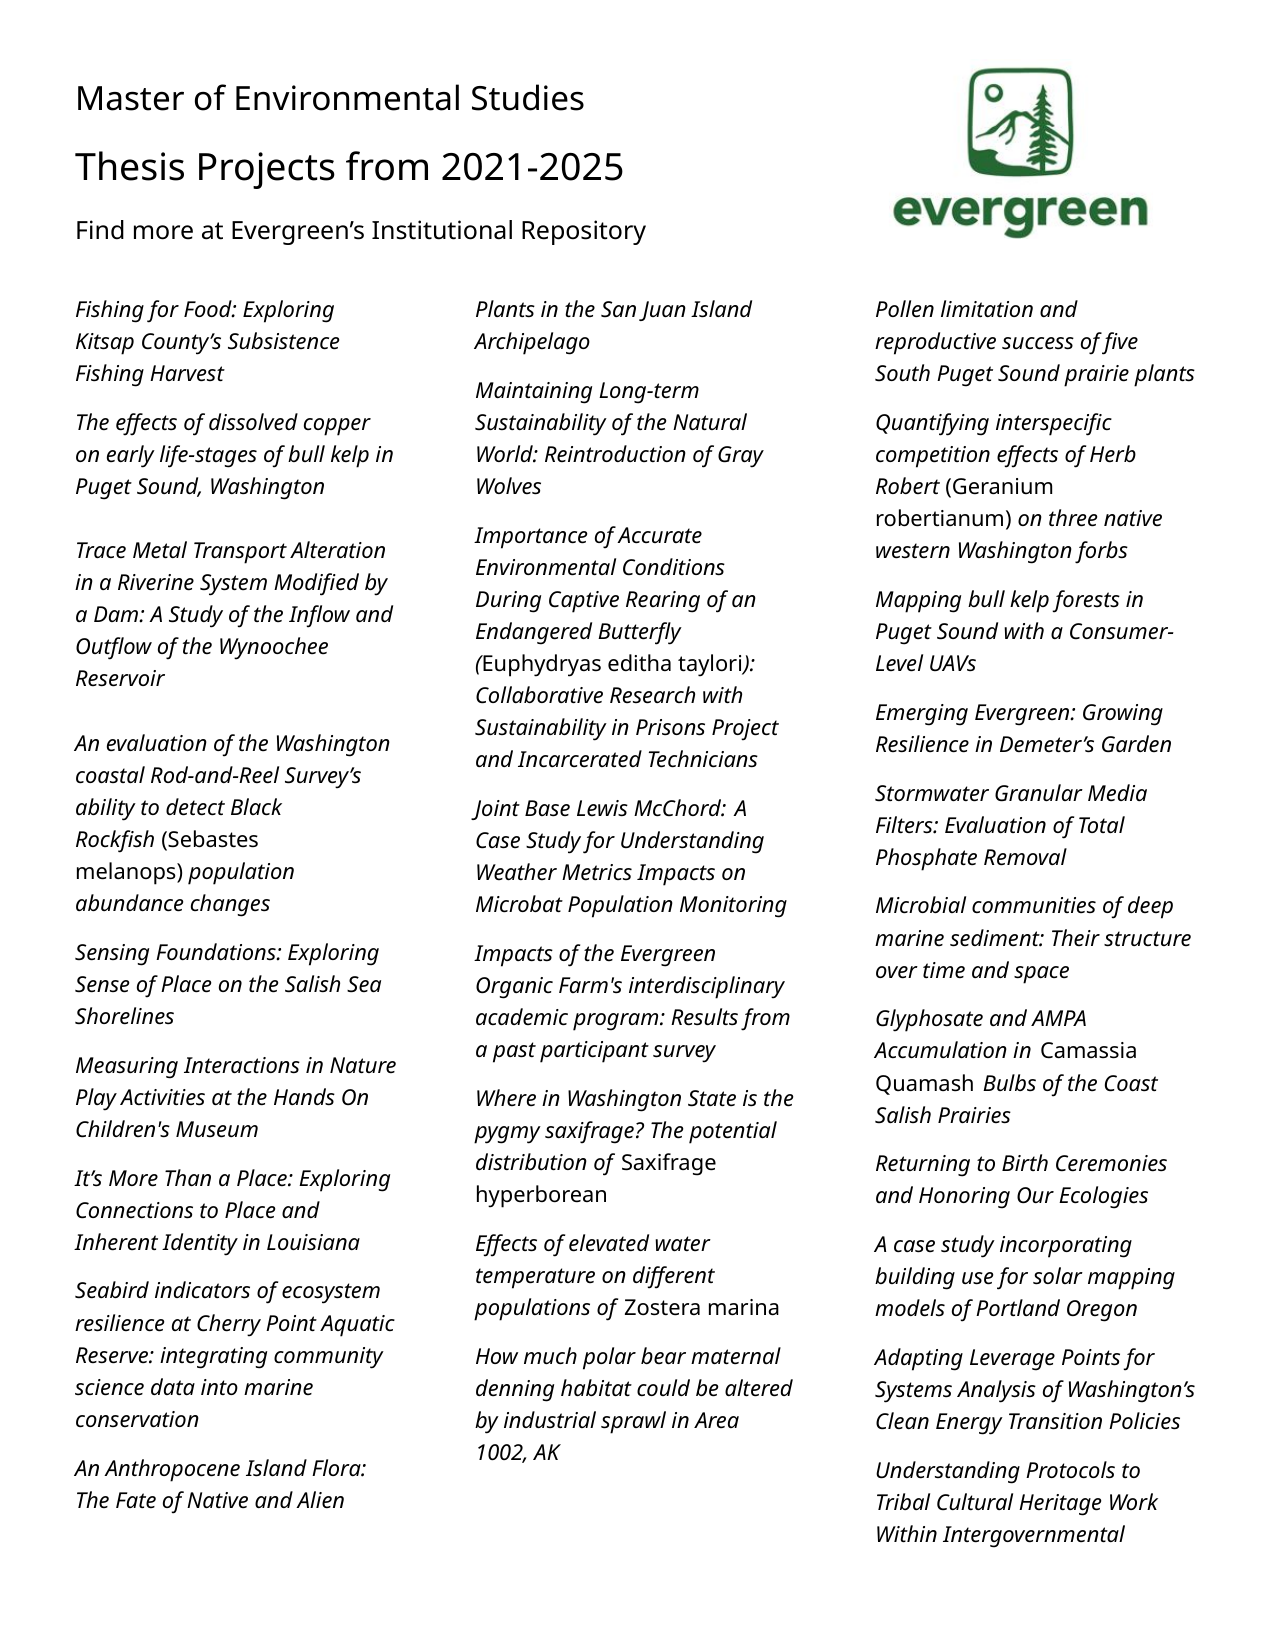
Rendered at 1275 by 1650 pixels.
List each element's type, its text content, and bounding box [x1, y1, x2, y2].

text It’s More Than a Place: Exploring Connections to Place and Inherent Identity in Louisiana [75, 1163, 400, 1257]
text Pollen limitation and reproductive success of five South Puget Sound prairie plants [875, 294, 1200, 388]
text Impacts of the Evergreen Organic Farm's interdisciplinary academic program: Results from a past participant survey [475, 938, 800, 1064]
text Microbial communities of deep marine sediment: Their structure over time and space [875, 891, 1200, 984]
text Returning to Birth Ceremonies and Honoring Our Ecologies [875, 1148, 1200, 1210]
text A case study incorporating building use for solar mapping models of Portland Oregon [875, 1229, 1200, 1323]
text Stormwater Granular Media Filters: Evaluation of Total Phosphate Removal [875, 778, 1200, 872]
text Seabird indicators of ecosystem resilience at Cherry Point Aquatic Reserve: integrating community science data into marine conservation [75, 1276, 400, 1434]
text Importance of Accurate Environmental Conditions During Captive Rearing of an Endangered Butterfly (Euphydryas editha taylori): Collaborative Research with Sustainability in Prisons Project and Incarcerated Technicians [475, 520, 800, 774]
text Maintaining Long-term Sustainability of the Natural World: Reintroduction of Gray Wolves [475, 375, 800, 501]
picture [887, 59, 1154, 237]
text Where in Washington State is the pygmy saxifrage? The potential distribution of Saxifrage hyperborean [475, 1083, 800, 1209]
text An Anthropocene Island Flora: The Fate of Native and Alien Plants in the San Juan Island Archipelago [75, 1453, 400, 1514]
text The effects of dissolved copper on early life-stages of bull kelp in Puget Sound, Washington Trace Metal Transport Alteration in a Riverine System Modified by a Dam: A Study of the Inflow and Outflow of the Wynoochee Reservoir An evaluation of the Washington coastal Rod-and-Reel Survey’s ability to detect Black Rockfish (Sebastes melanops) population abundance changes [75, 407, 400, 918]
text An Anthropocene Island Flora: The Fate of Native and Alien Plants in the San Juan Island Archipelago [475, 294, 800, 356]
text Quantifying interspecific competition effects of Herb Robert (Geranium robertianum) on three native western Washington forbs [875, 407, 1200, 565]
text Adapting Leverage Points for Systems Analysis of Washington’s Clean Energy Transition Policies [875, 1342, 1200, 1436]
text Measuring Interactions in Nature Play Activities at the Hands On Children's Museum [75, 1050, 400, 1144]
text Joint Base Lewis McChord: A Case Study for Understanding Weather Metrics Impacts on Microbat Population Monitoring [475, 793, 800, 919]
text Glyphosate and AMPA Accumulation in Camassia Quamash Bulbs of the Coast Salish Prairies [875, 1003, 1200, 1129]
text Fishing for Food: Exploring Kitsap County’s Subsistence Fishing Harvest [75, 294, 400, 388]
text Emerging Evergreen: Growing Resilience in Demeter’s Garden [875, 697, 1200, 759]
text Sensing Foundations: Exploring Sense of Place on the Salish Sea Shorelines [75, 937, 400, 1031]
text Understanding Protocols to Tribal Cultural Heritage Work Within Intergovernmental Consultation on Environmental Resources Projects [875, 1455, 1200, 1549]
text Mapping bull kelp forests in Puget Sound with a Consumer-Level UAVs [875, 584, 1200, 678]
text Effects of elevated water temperature on different populations of Zostera marina [475, 1228, 800, 1322]
text How much polar bear maternal denning habitat could be altered by industrial sprawl in Area 1002, AK [475, 1341, 800, 1467]
